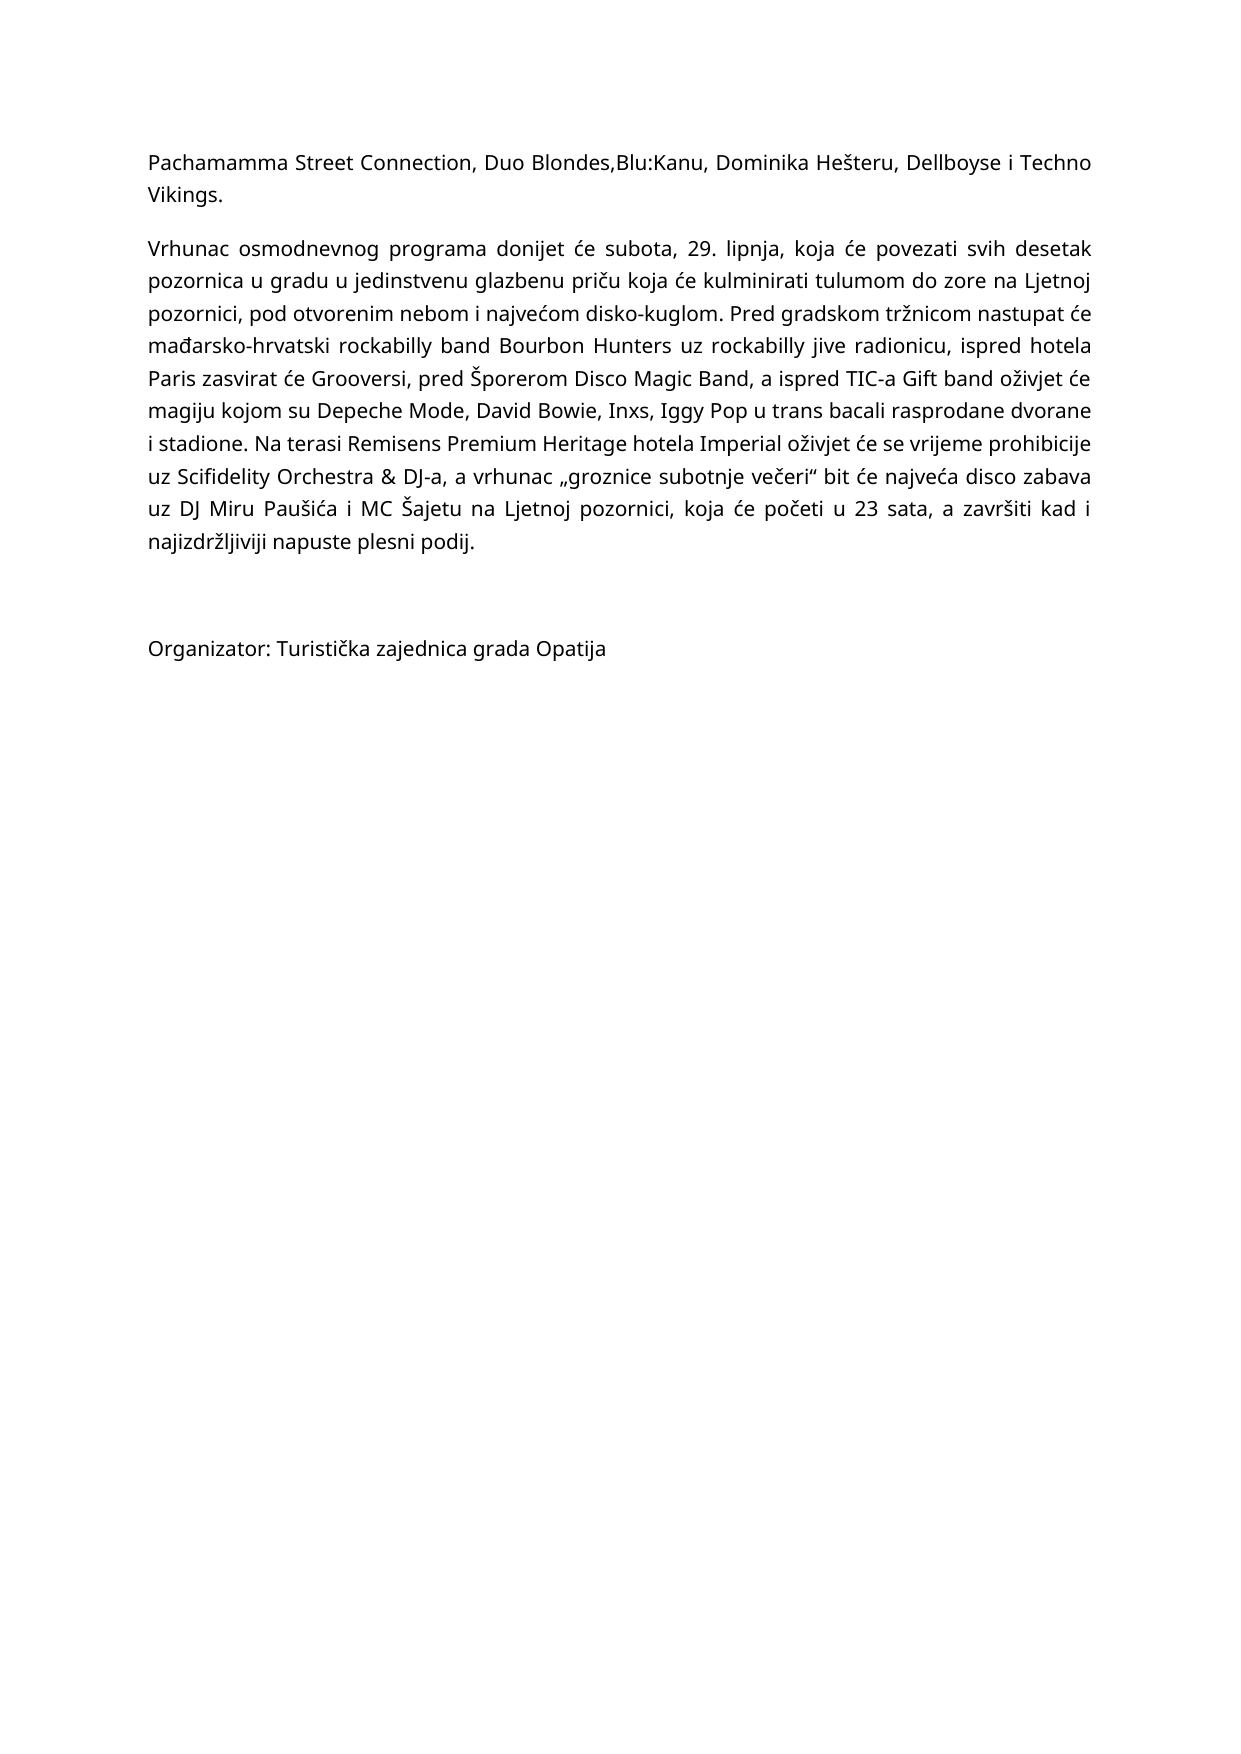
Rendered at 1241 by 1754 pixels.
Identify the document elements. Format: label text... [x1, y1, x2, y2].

text Vrhunac osmodnevnog programa donijet će subota, 29. lipnja, koja će povezati svih desetak pozornica u gradu u jedinstvenu glazbenu priču koja će kulminirati tulumom do zore na Ljetnoj pozornici, pod otvorenim nebom i najvećom disko-kuglom. Pred gradskom tržnicom nastupat će mađarsko-hrvatski rockabilly band Bourbon Hunters uz rockabilly jive radionicu, ispred hotela Paris zasvirat će Grooversi, pred Šporerom Disco Magic Band, a ispred TIC-a Gift band oživjet će magiju kojom su Depeche Mode, David Bowie, Inxs, Iggy Pop u trans bacali rasprodane dvorane i stadione. Na terasi Remisens Premium Heritage hotela Imperial oživjet će se vrijeme prohibicije uz Scifidelity Orchestra & DJ-a, a vrhunac „groznice subotnje večeri“ bit će najveća disco zabava uz DJ Miru Paušića i MC Šajetu na Ljetnoj pozornici, koja će početi u 23 sata, a završiti kad i najizdržljiviji napuste plesni podij. [148, 234, 1093, 556]
text Organizator: Turistička zajednica grada Opatija [148, 634, 1093, 662]
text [148, 148, 1093, 209]
